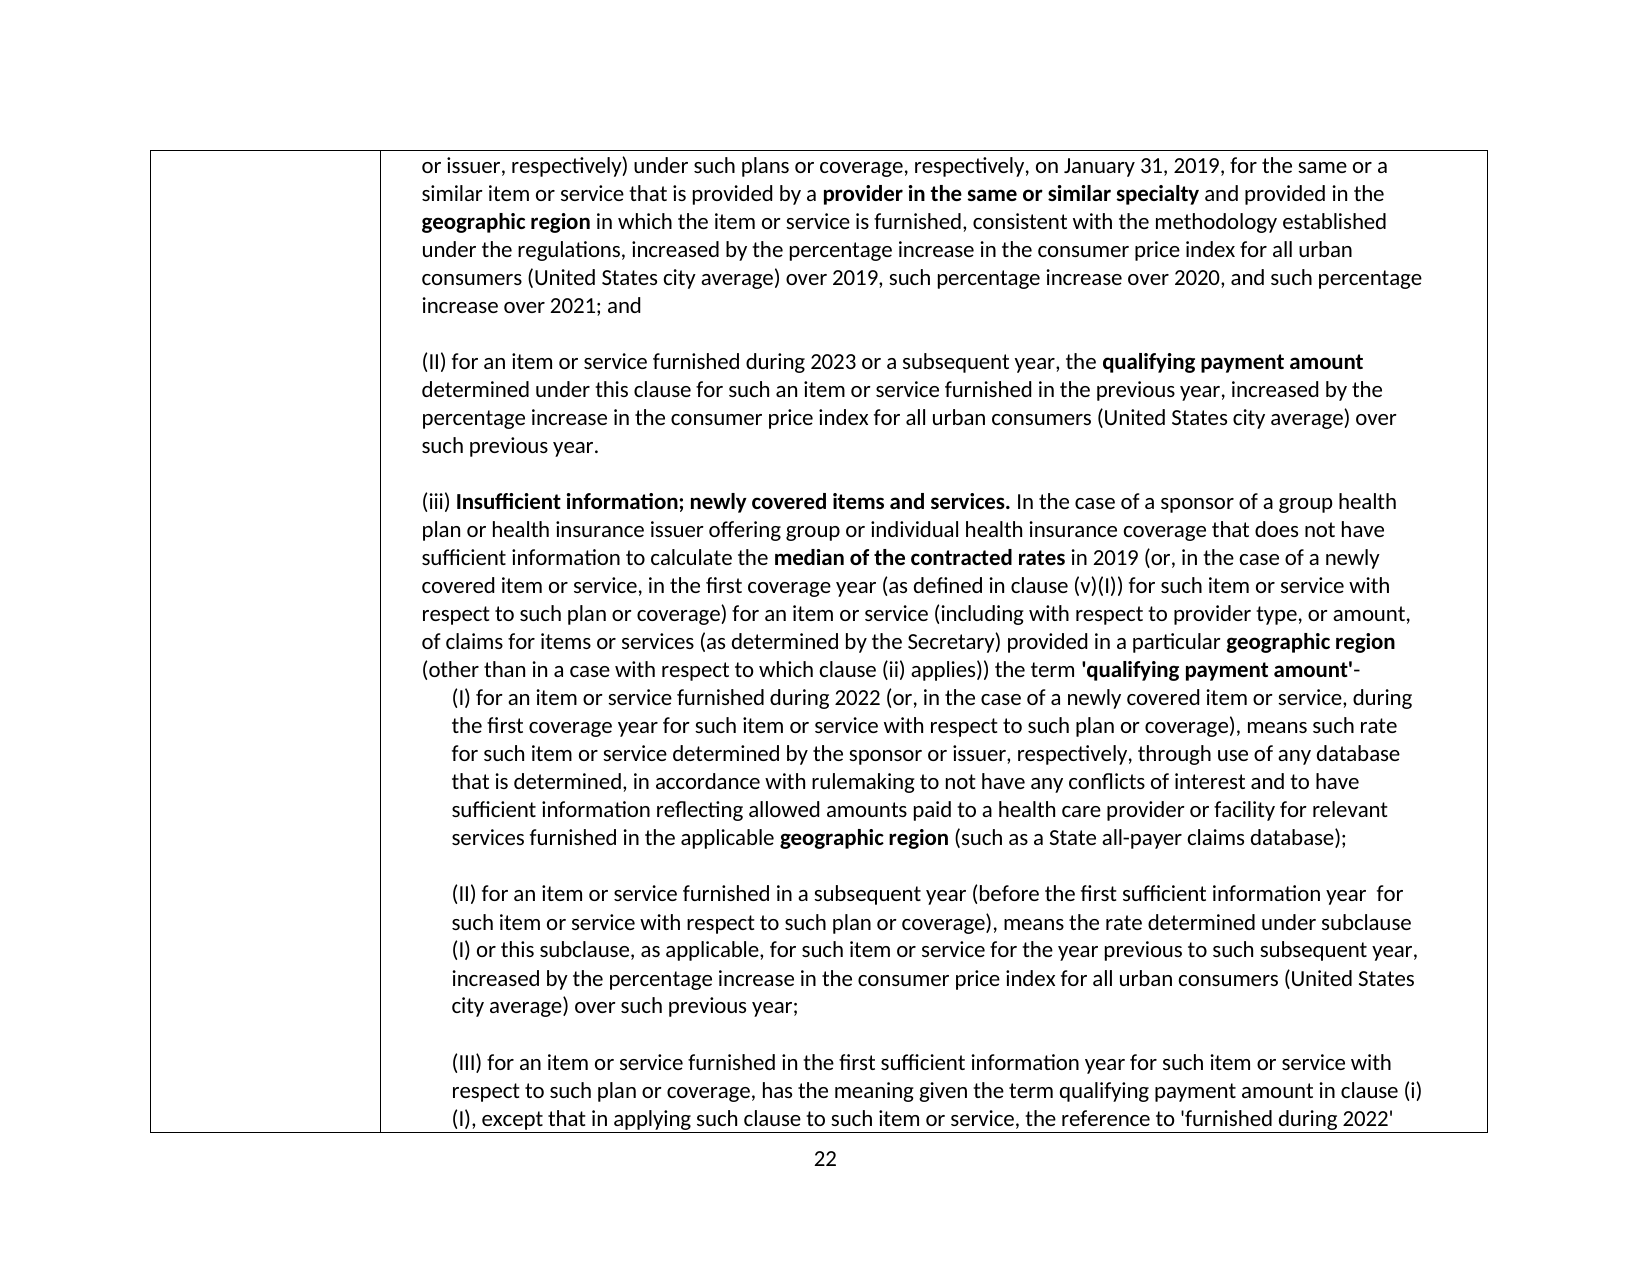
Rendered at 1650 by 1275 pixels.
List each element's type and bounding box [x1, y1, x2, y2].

table_header [151, 151, 380, 1132]
table_header [381, 151, 1487, 1132]
